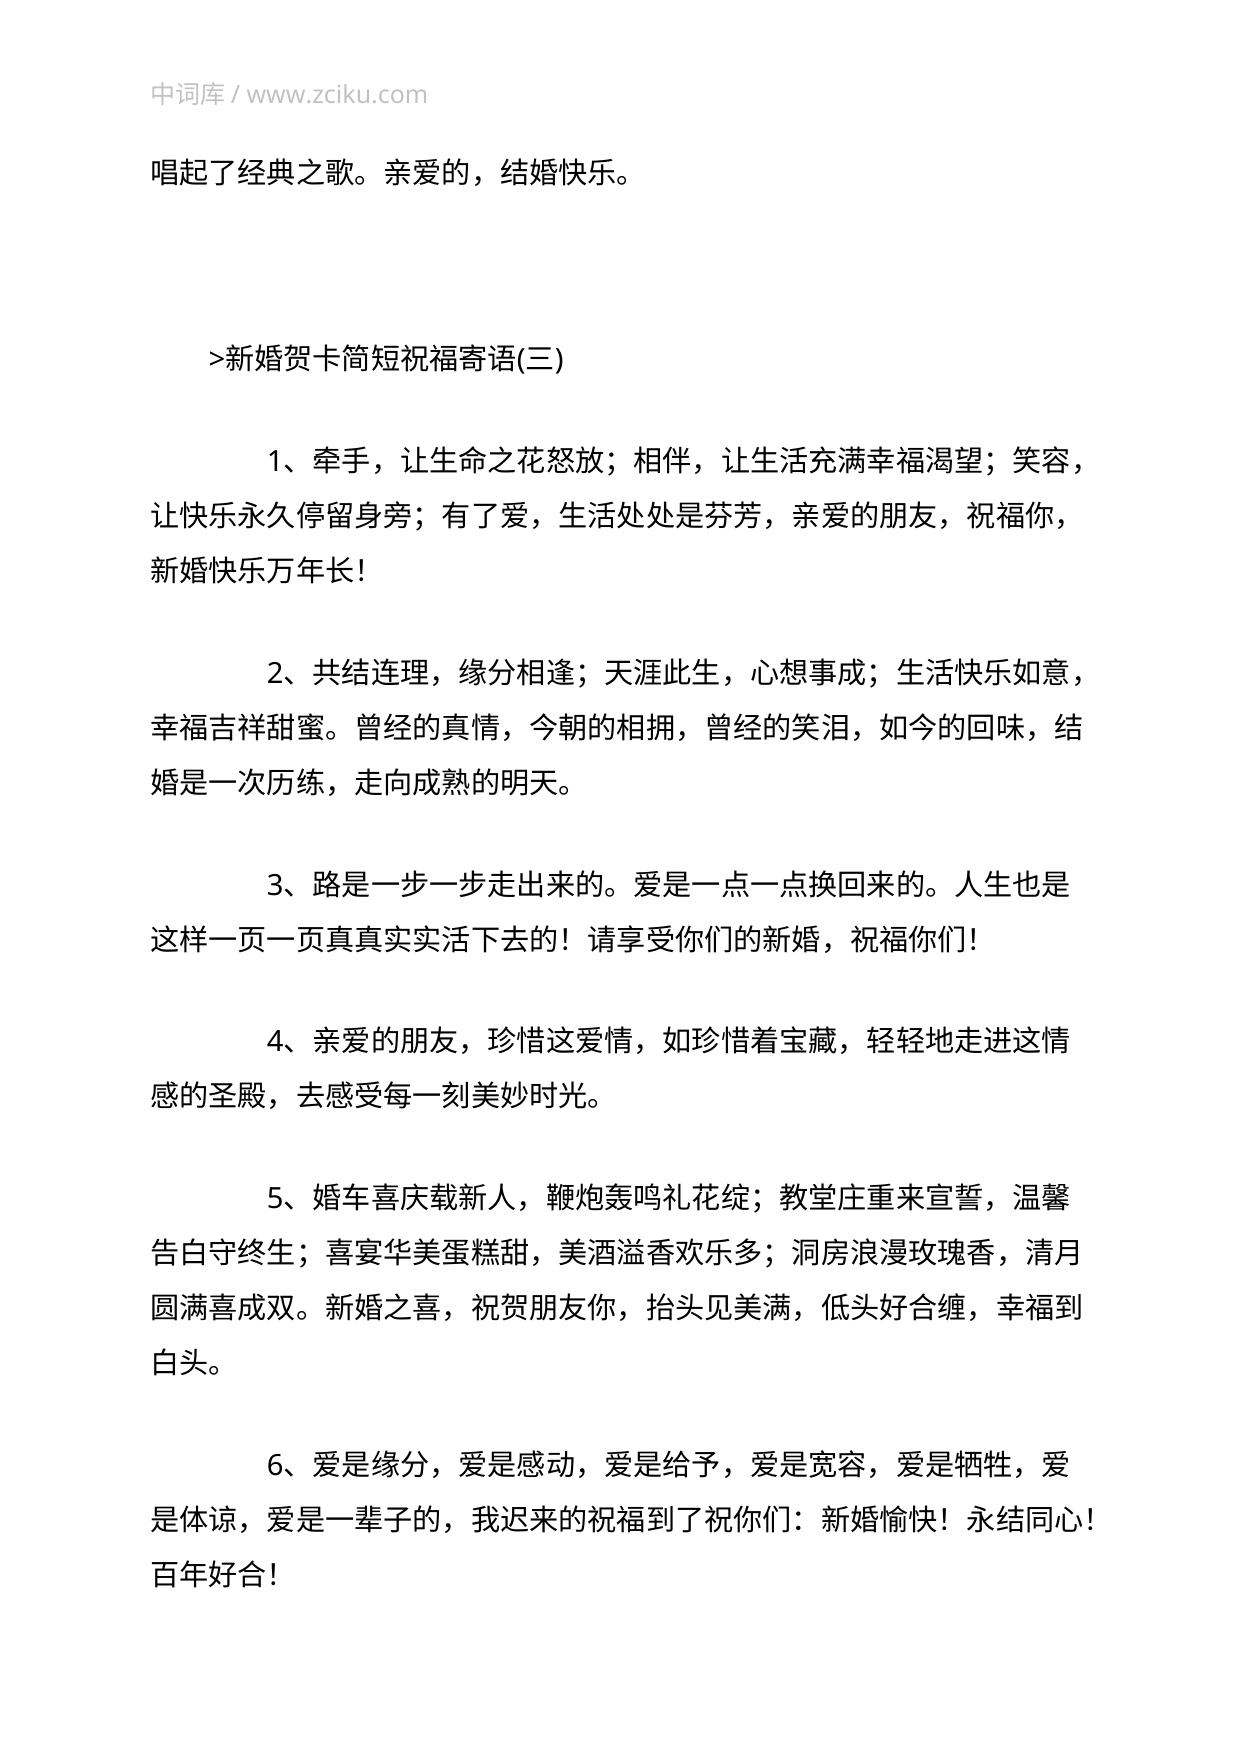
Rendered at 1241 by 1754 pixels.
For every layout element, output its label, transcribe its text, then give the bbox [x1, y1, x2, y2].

text 2、共结连理，缘分相逢；天涯此生，心想事成；生活快乐如意，幸福吉祥甜蜜。曾经的真情，今朝的相拥，曾经的笑泪，如今的回味，结婚是一次历练，走向成熟的明天。 [150, 649, 1090, 802]
text 3、路是一步一步走出来的。爱是一点一点换回来的。人生也是这样一页一页真真实实活下去的！请享受你们的新婚，祝福你们！ [150, 861, 1090, 958]
text 5、婚车喜庆载新人，鞭炮轰鸣礼花绽；教堂庄重来宣誓，温馨告白守终生；喜宴华美蛋糕甜，美酒溢香欢乐多；洞房浪漫玫瑰香，清月圆满喜成双。新婚之喜，祝贺朋友你，抬头见美满，低头好合缠，幸福到白头。 [150, 1175, 1090, 1382]
text 4、亲爱的朋友，珍惜这爱情，如珍惜着宝藏，轻轻地走进这情感的圣殿，去感受每一刻美妙时光。 [150, 1018, 1090, 1115]
text 1、牵手，让生命之花怒放；相伴，让生活充满幸福渴望；笑容，让快乐永久停留身旁；有了爱，生活处处是芬芳，亲爱的朋友，祝福你，新婚快乐万年长！ [150, 438, 1090, 590]
text 6、爱是缘分，爱是感动，爱是给予，爱是宽容，爱是牺牲，爱是体谅，爱是一辈子的，我迟来的祝福到了祝你们：新婚愉快！永结同心！百年好合！ [150, 1441, 1090, 1593]
text >新婚贺卡简短祝福寄语(三) [150, 336, 1090, 378]
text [150, 150, 1090, 192]
